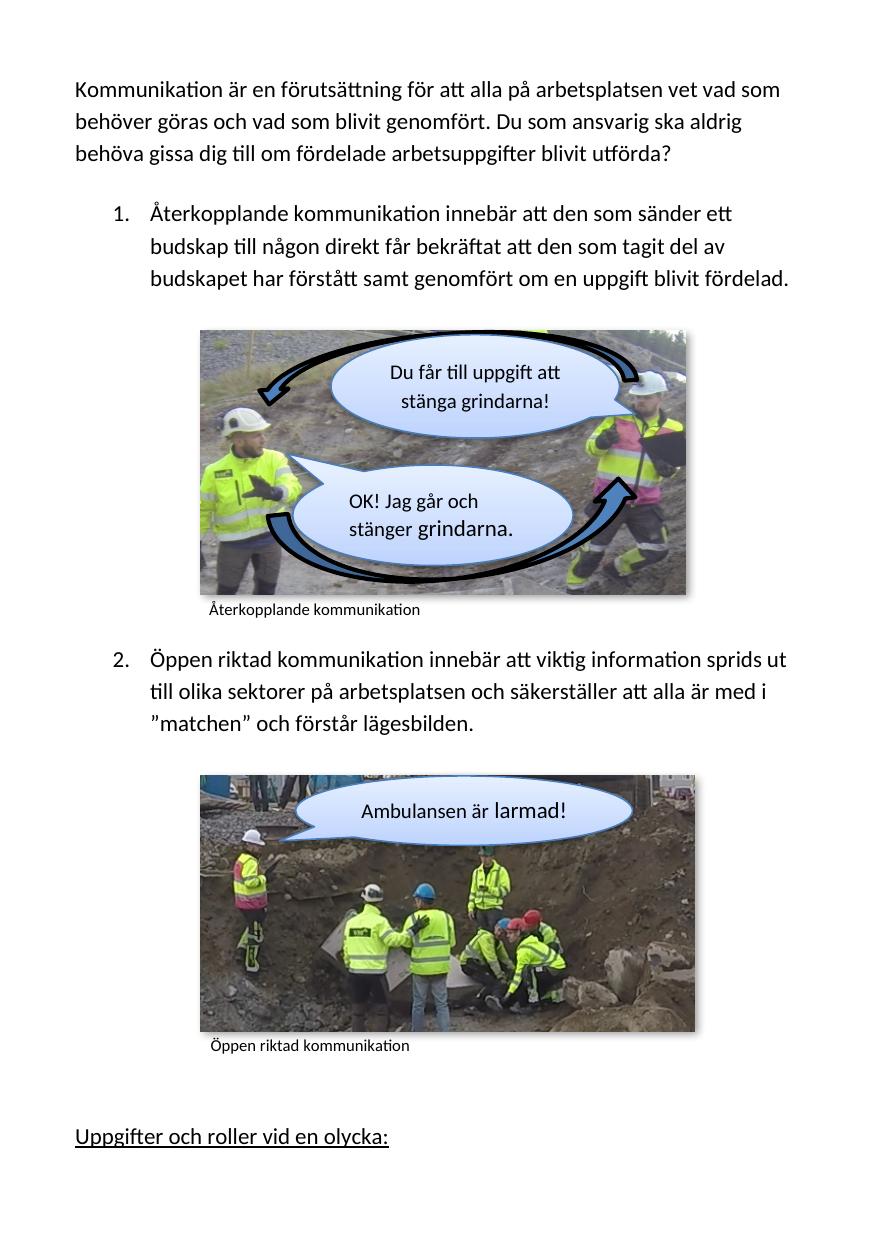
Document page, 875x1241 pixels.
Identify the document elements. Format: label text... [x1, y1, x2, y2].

list Återkopplande kommunikation innebär att den som sänder ett budskap till någon direkt får bekräftat att den som tagit del av budskapet har förstått samt genomfört om en uppgift blivit fördelad. [112, 199, 799, 292]
text Kommunikation är en förutsättning för att alla på arbetsplatsen vet vad som behöver göras och vad som blivit genomfört. Du som ansvarig ska aldrig behöva gissa dig till om fördelade arbetsuppgifter blivit utförda? [75, 75, 799, 167]
picture [200, 330, 686, 595]
picture [200, 775, 695, 1032]
list Öppen riktad kommunikation innebär att viktig information sprids ut till olika sektorer på arbetsplatsen och säkerställer att alla är med i ”matchen” och förstår lägesbilden. [112, 645, 799, 737]
text Uppgifter och roller vid en olycka: [75, 1122, 799, 1150]
